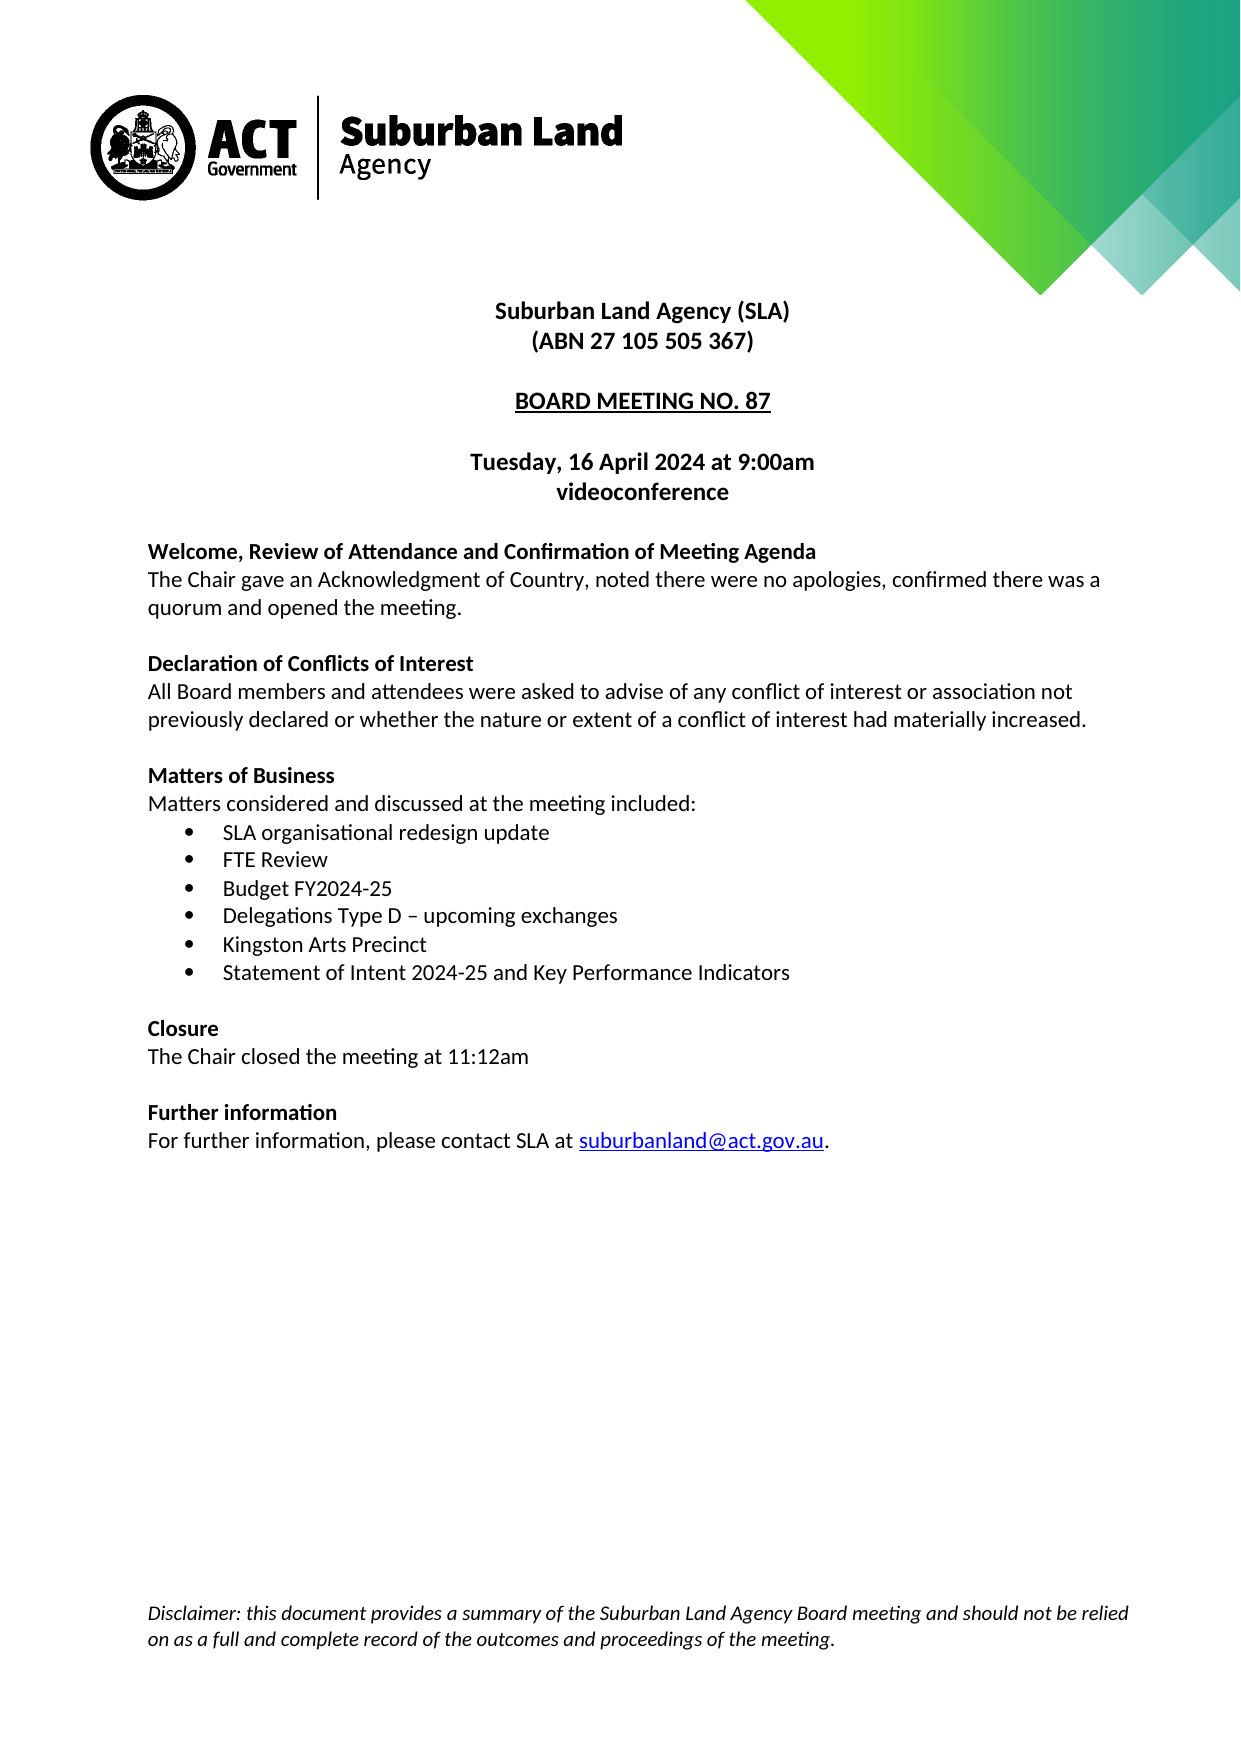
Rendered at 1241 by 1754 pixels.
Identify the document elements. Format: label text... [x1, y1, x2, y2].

list Kingston Arts Precinct [185, 930, 1138, 958]
text (ABN 27 105 505 367) [148, 326, 1138, 356]
text For further information, please contact SLA at suburbanland@act.gov.au. [148, 1126, 1138, 1154]
list SLA organisational redesign update [185, 818, 1138, 846]
picture [2, 0, 1241, 295]
text Closure [148, 1014, 1138, 1042]
list FTE Review [185, 846, 1138, 874]
list Statement of Intent 2024-25 and Key Performance Indicators [185, 958, 1138, 986]
text All Board members and attendees were asked to advise of any conflict of interest or association not previously declared or whether the nature or extent of a conflict of interest had materially increased. [148, 677, 1138, 733]
list Delegations Type D – upcoming exchanges [185, 902, 1138, 930]
text Further information [148, 1098, 1138, 1126]
list Budget FY2024-25 [185, 874, 1138, 902]
text Welcome, Review of Attendance and Confirmation of Meeting Agenda [148, 537, 1138, 565]
text Suburban Land Agency (SLA) [148, 295, 1138, 326]
text videoconference [148, 476, 1138, 507]
text BOARD MEETING NO. 87 [148, 385, 1138, 415]
text Declaration of Conflicts of Interest [148, 649, 1138, 677]
text Tuesday, 16 April 2024 at 9:00am [148, 446, 1138, 476]
text Matters considered and discussed at the meeting included: [148, 789, 1138, 818]
text The Chair gave an Acknowledgment of Country, noted there were no apologies, confirmed there was a quorum and opened the meeting. [148, 565, 1138, 621]
text Matters of Business [148, 762, 1138, 789]
text The Chair closed the meeting at 11:12am [148, 1042, 1138, 1070]
